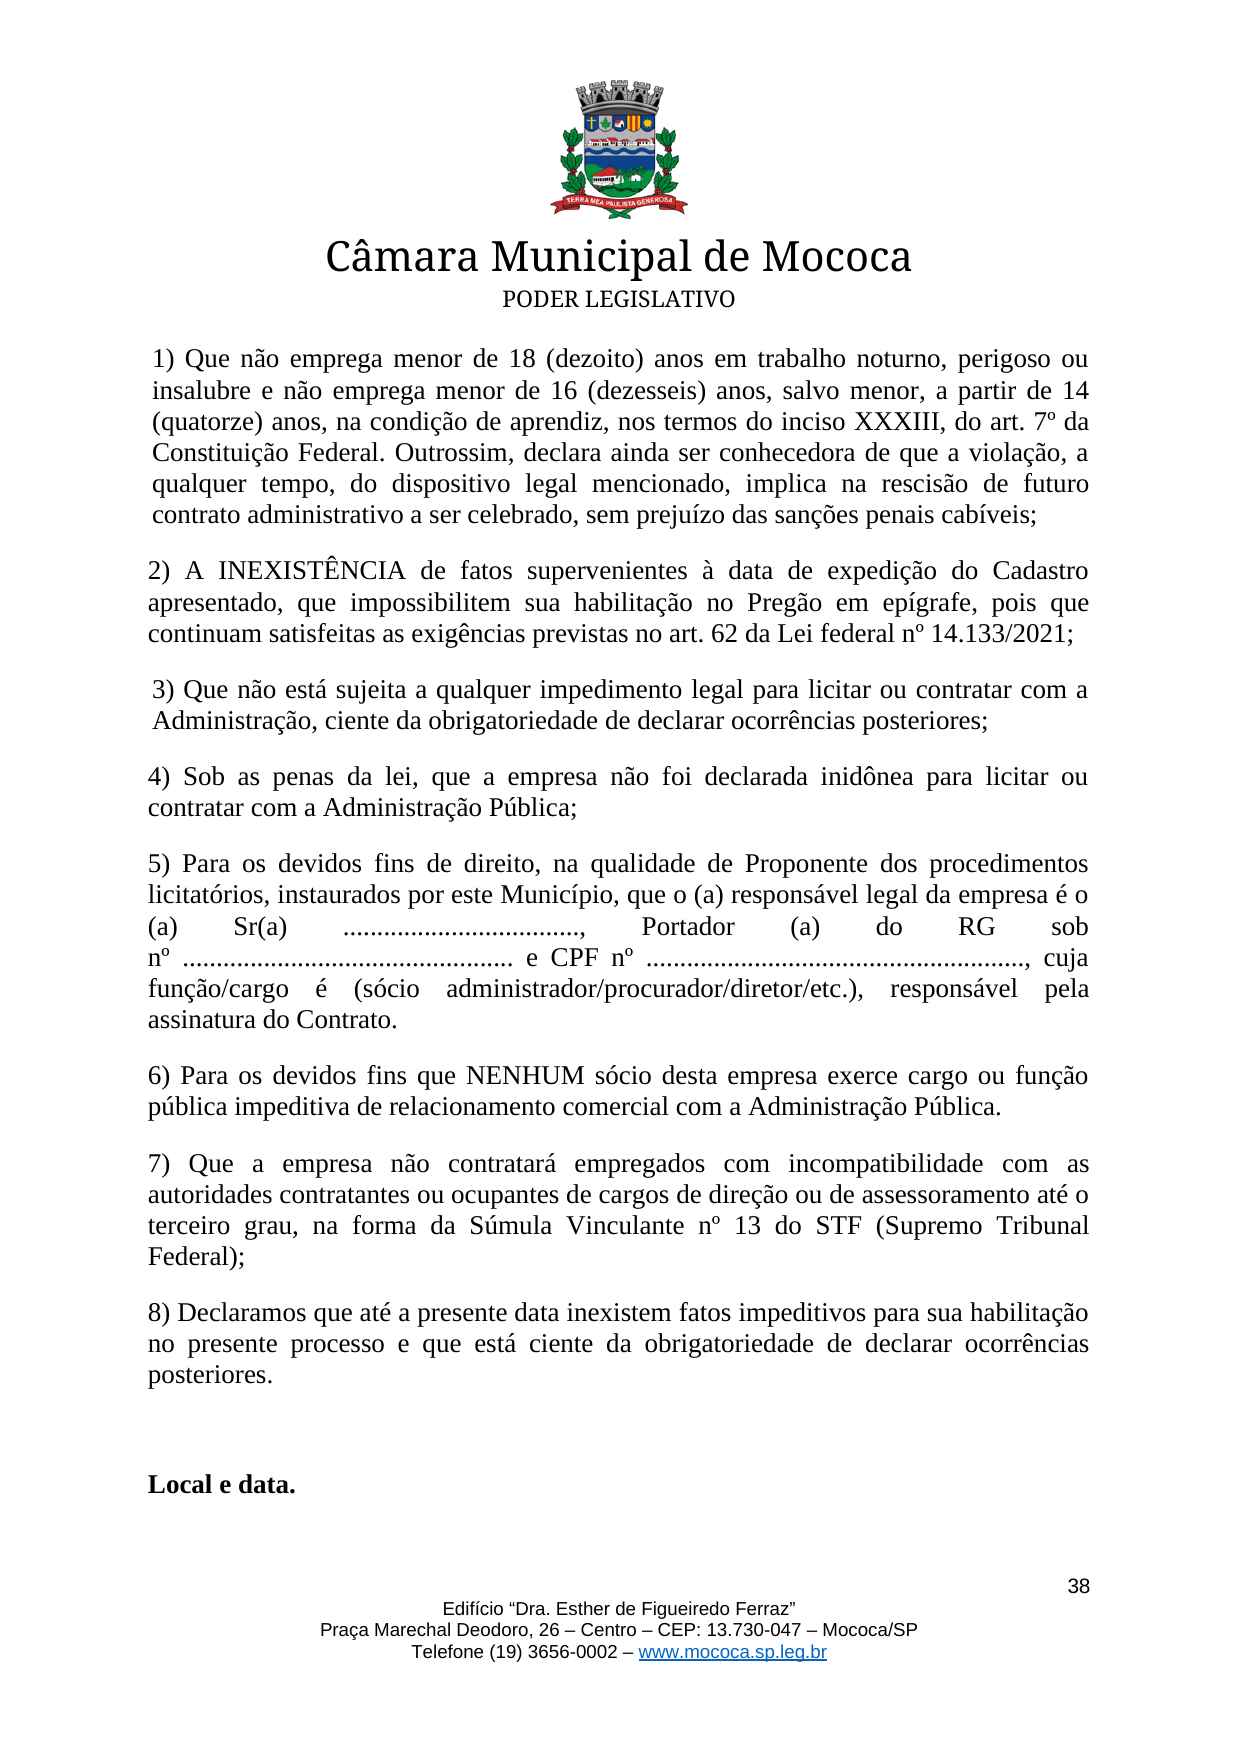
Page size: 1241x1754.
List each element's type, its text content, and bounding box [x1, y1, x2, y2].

text 2) A INEXISTÊNCIA de fatos supervenientes à data de expedição do Cadastro apresentado, que impossibilitem sua habilitação no Pregão em epígrafe, pois que continuam satisfeitas as exigências previstas no art. 62 da Lei federal nº 14.133/2021; [148, 554, 1090, 648]
text 6) Para os devidos fins que NENHUM sócio desta empresa exerce cargo ou função pública impeditiva de relacionamento comercial com a Administração Pública. [148, 1059, 1090, 1122]
text 1) Que não emprega menor de 18 (dezoito) anos em trabalho noturno, perigoso ou insalubre e não emprega menor de 16 (dezesseis) anos, salvo menor, a partir de 14 (quatorze) anos, na condição de aprendiz, nos termos do inciso XXXIII, do art. 7º da Constituição Federal. Outrossim, declara ainda ser conhecedora de que a violação, a qualquer tempo, do dispositivo legal mencionado, implica na rescisão de futuro contrato administrativo a ser celebrado, sem prejuízo das sanções penais cabíveis; [152, 343, 1090, 529]
text 3) Que não está sujeita a qualquer impedimento legal para licitar ou contratar com a Administração, ciente da obrigatoriedade de declarar ocorrências posteriores; [152, 673, 1090, 735]
text 4) Sob as penas da lei, que a empresa não foi declarada inidônea para licitar ou contratar com a Administração Pública; [148, 760, 1090, 822]
text Local e data. [148, 1468, 1090, 1499]
text 5) Para os devidos fins de direito, na qualidade de Proponente dos procedimentos licitatórios, instaurados por este Município, que o (a) responsável legal da empresa é o (a) Sr(a) ..................................., Portador (a) do RG sob nº ................................................. e CPF nº ........................................................, cuja função/cargo é (sócio administrador/procurador/diretor/etc.), responsável pela assinatura do Contrato. [148, 847, 1090, 1034]
text 7) Que a empresa não contratará empregados com incompatibilidade com as autoridades contratantes ou ocupantes de cargos de direção ou de assessoramento até o terceiro grau, na forma da Súmula Vinculante nº 13 do STF (Supremo Tribunal Federal); [148, 1147, 1090, 1271]
text 8) Declaramos que até a presente data inexistem fatos impeditivos para sua habilitação no presente processo e que está ciente da obrigatoriedade de declarar ocorrências posteriores. [148, 1296, 1090, 1390]
picture [550, 75, 688, 227]
